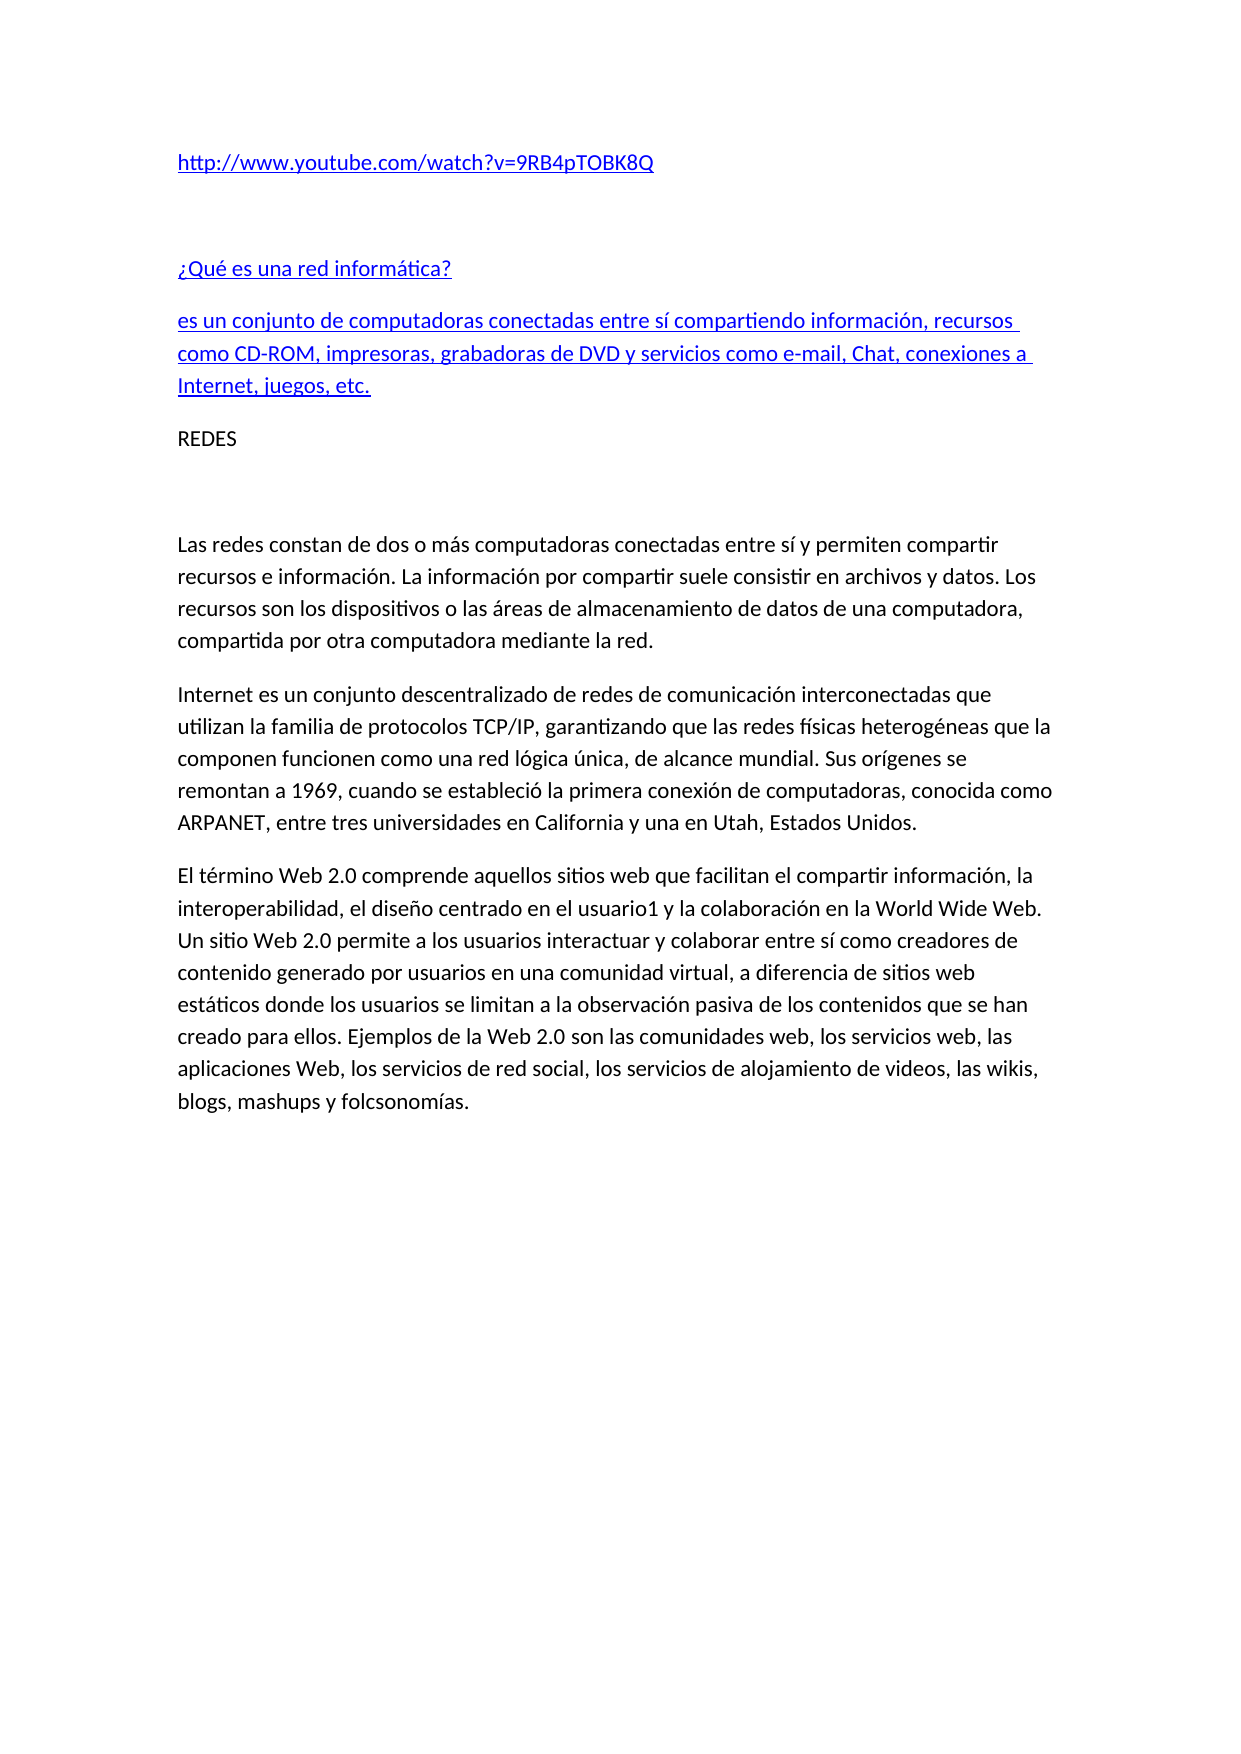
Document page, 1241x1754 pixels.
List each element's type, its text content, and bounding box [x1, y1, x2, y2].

text REDES [177, 424, 1063, 452]
text Internet es un conjunto descentralizado de redes de comunicación interconectadas que utilizan la familia de protocolos TCP/IP, garantizando que las redes físicas heterogéneas que la componen funcionen como una red lógica única, de alcance mundial. Sus orígenes se remontan a 1969, cuando se estableció la primera conexión de computadoras, conocida como ARPANET, entre tres universidades en California y una en Utah, Estados Unidos. [177, 680, 1063, 836]
text es un conjunto de computadoras conectadas entre sí compartiendo información, recursos como CD-ROM, impresoras, grabadoras de DVD y servicios como e-mail, Chat, conexiones a Internet, juegos, etc. [177, 307, 1063, 399]
text ¿Qué es una red informática? [177, 254, 1063, 282]
text El término Web 2.0 comprende aquellos sitios web que facilitan el compartir información, la interoperabilidad, el diseño centrado en el usuario1 y la colaboración en la World Wide Web. Un sitio Web 2.0 permite a los usuarios interactuar y colaborar entre sí como creadores de contenido generado por usuarios en una comunidad virtual, a diferencia de sitios web estáticos donde los usuarios se limitan a la observación pasiva de los contenidos que se han creado para ellos. Ejemplos de la Web 2.0 son las comunidades web, los servicios web, las aplicaciones Web, los servicios de red social, los servicios de alojamiento de videos, las wikis, blogs, mashups y folcsonomías. [177, 861, 1063, 1115]
text http://www.youtube.com/watch?v=9RB4pTOBK8Q [177, 148, 1063, 176]
text Las redes constan de dos o más computadoras conectadas entre sí y permiten compartir recursos e información. La información por compartir suele consistir en archivos y datos. Los recursos son los dispositivos o las áreas de almacenamiento de datos de una computadora, compartida por otra computadora mediante la red. [177, 530, 1063, 655]
